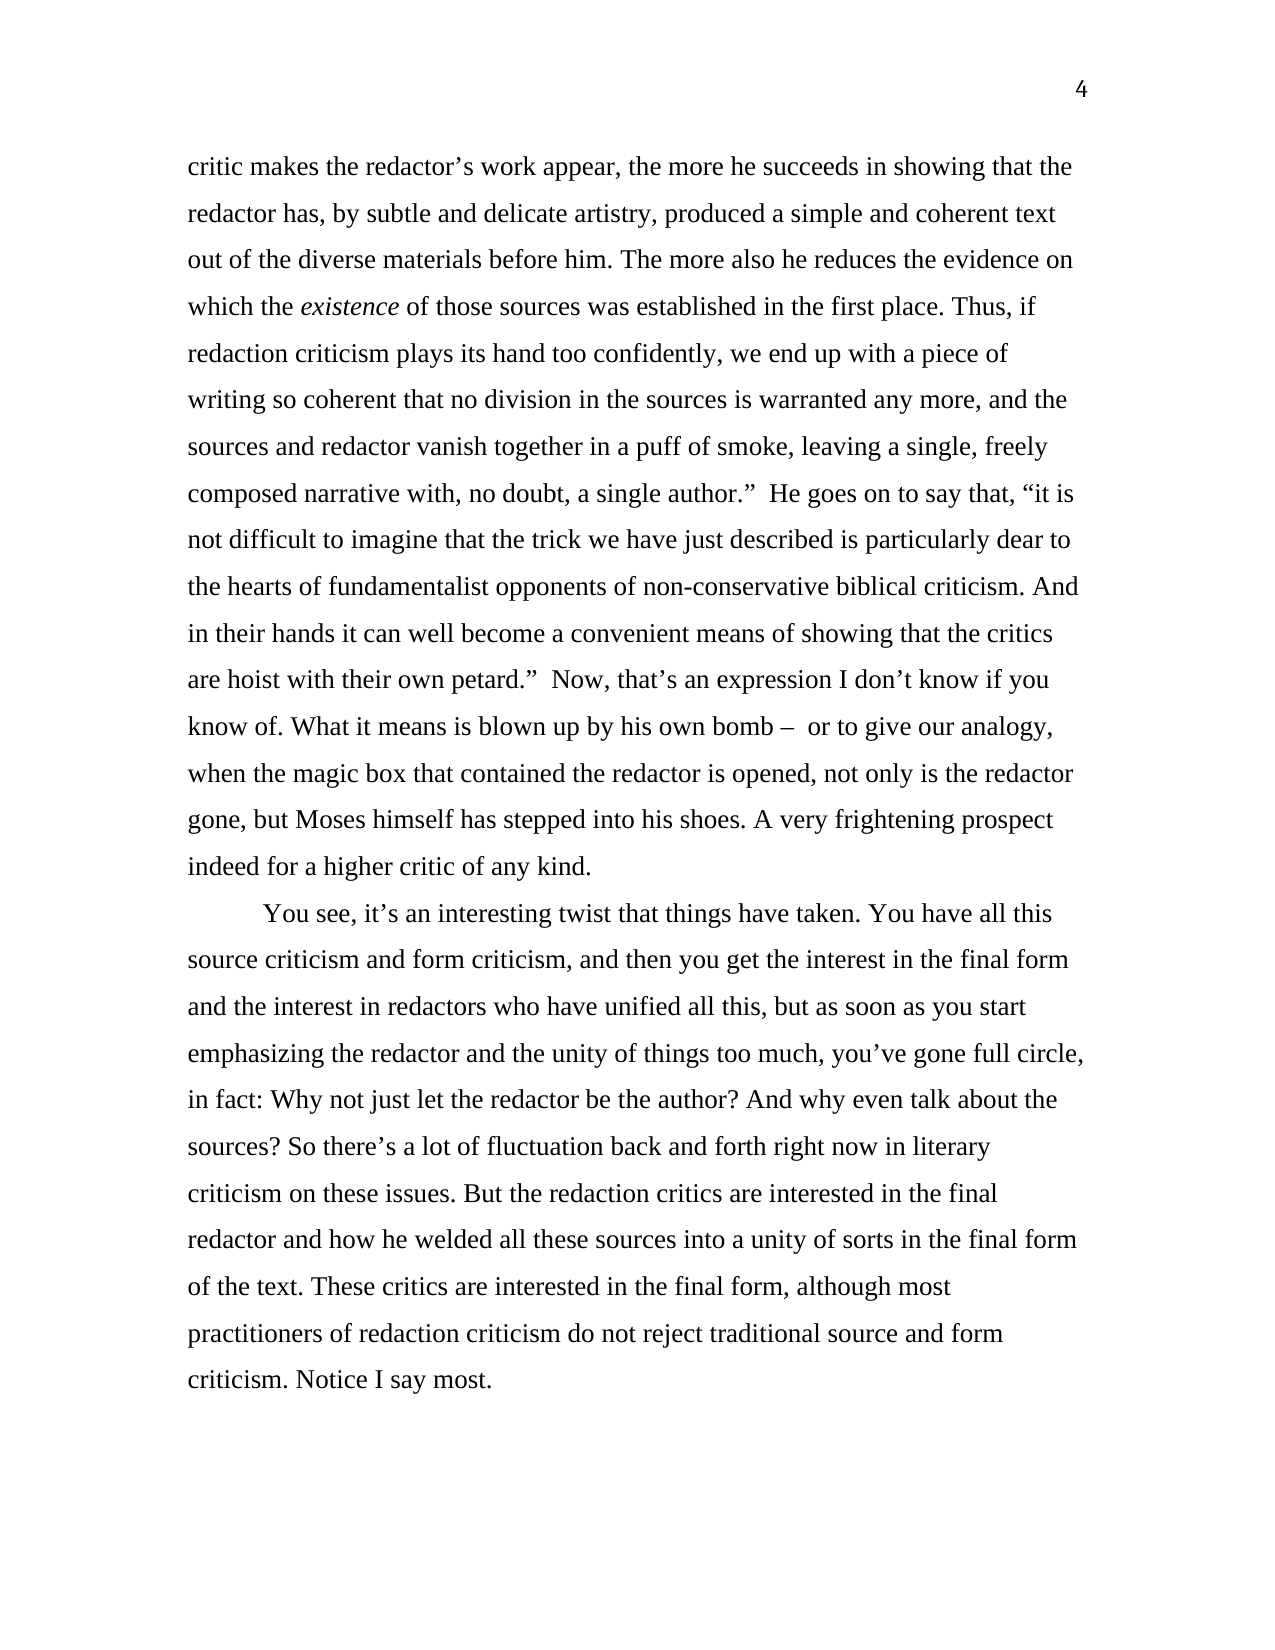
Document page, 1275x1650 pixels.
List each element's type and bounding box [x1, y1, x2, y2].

text [187, 150, 1087, 1438]
